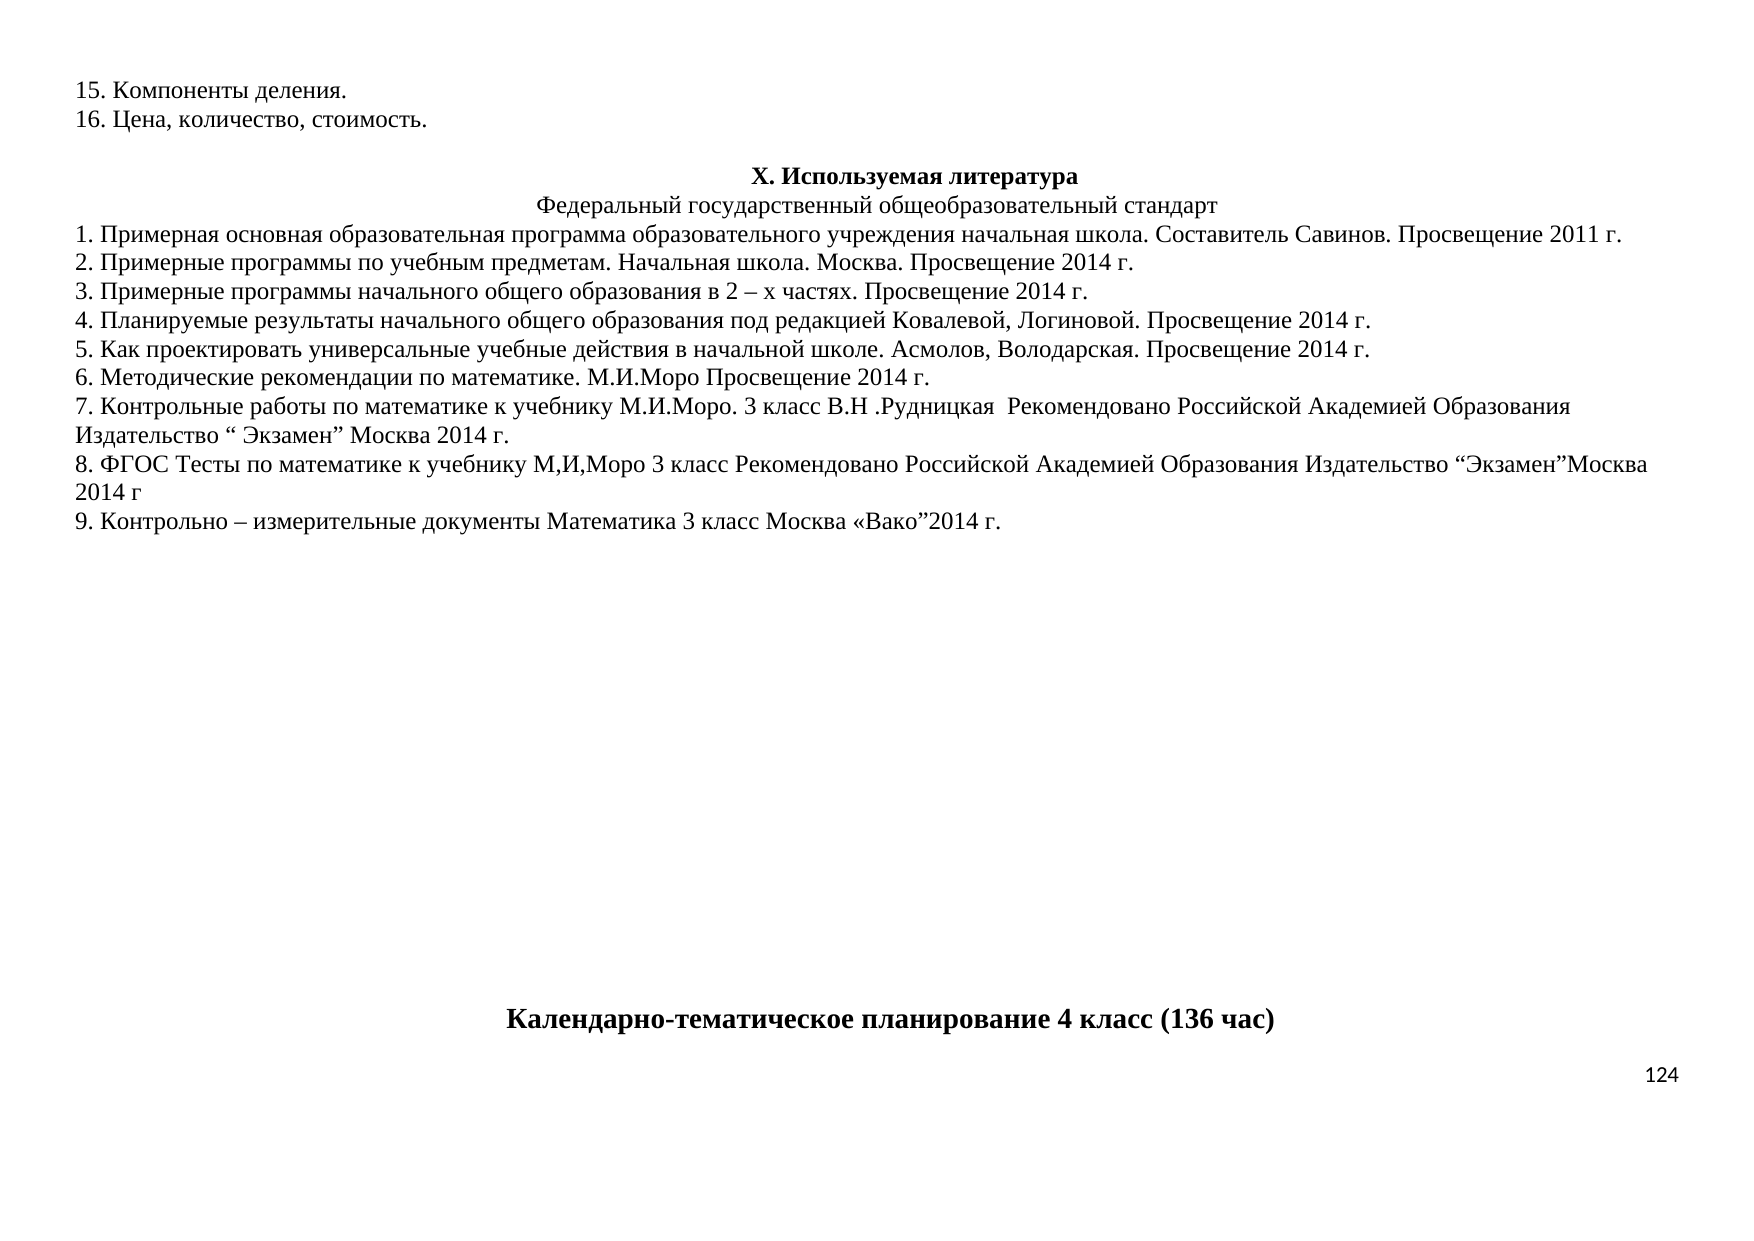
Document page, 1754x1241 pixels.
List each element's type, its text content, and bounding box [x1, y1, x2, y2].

text 15. Компоненты деления. [75, 75, 1679, 104]
text 7. Контрольные работы по математике к учебнику М.И.Моро. 3 класс В.Н .Рудницкая Рекомендовано Российской Академией Образования Издательство “ Экзамен” Москва 2014 г. [75, 391, 1679, 449]
text 6. Методические рекомендации по математике. М.И.Моро Просвещение 2014 г. [75, 362, 1679, 391]
text 2. Примерные программы по учебным предметам. Начальная школа. Москва. Просвещение 2014 г. [75, 247, 1679, 276]
text Федеральный государственный общеобразовательный стандарт [75, 190, 1679, 219]
text X. Используемая литература [150, 161, 1679, 190]
text 9. Контрольно – измерительные документы Математика 3 класс Москва «Вако”2014 г. [75, 506, 1679, 535]
text 8. ФГОС Тесты по математике к учебнику М,И,Моро 3 класс Рекомендовано Российской Академией Образования Издательство “Экзамен”Москва 2014 г [75, 449, 1679, 506]
text 1. Примерная основная образовательная программа образовательного учреждения начальная школа. Составитель Савинов. Просвещение 2011 г. [75, 219, 1679, 247]
text 4. Планируемые результаты начального общего образования под редакцией Ковалевой, Логиновой. Просвещение 2014 г. [75, 305, 1679, 334]
text 3. Примерные программы начального общего образования в 2 – х частях. Просвещение 2014 г. [75, 276, 1679, 305]
text 5. Как проектировать универсальные учебные действия в начальной школе. Асмолов, Володарская. Просвещение 2014 г. [75, 334, 1679, 362]
text 16. Цена, количество, стоимость. [75, 104, 1679, 132]
text Календарно-тематическое планирование 4 класс (136 час) [75, 1002, 1679, 1035]
